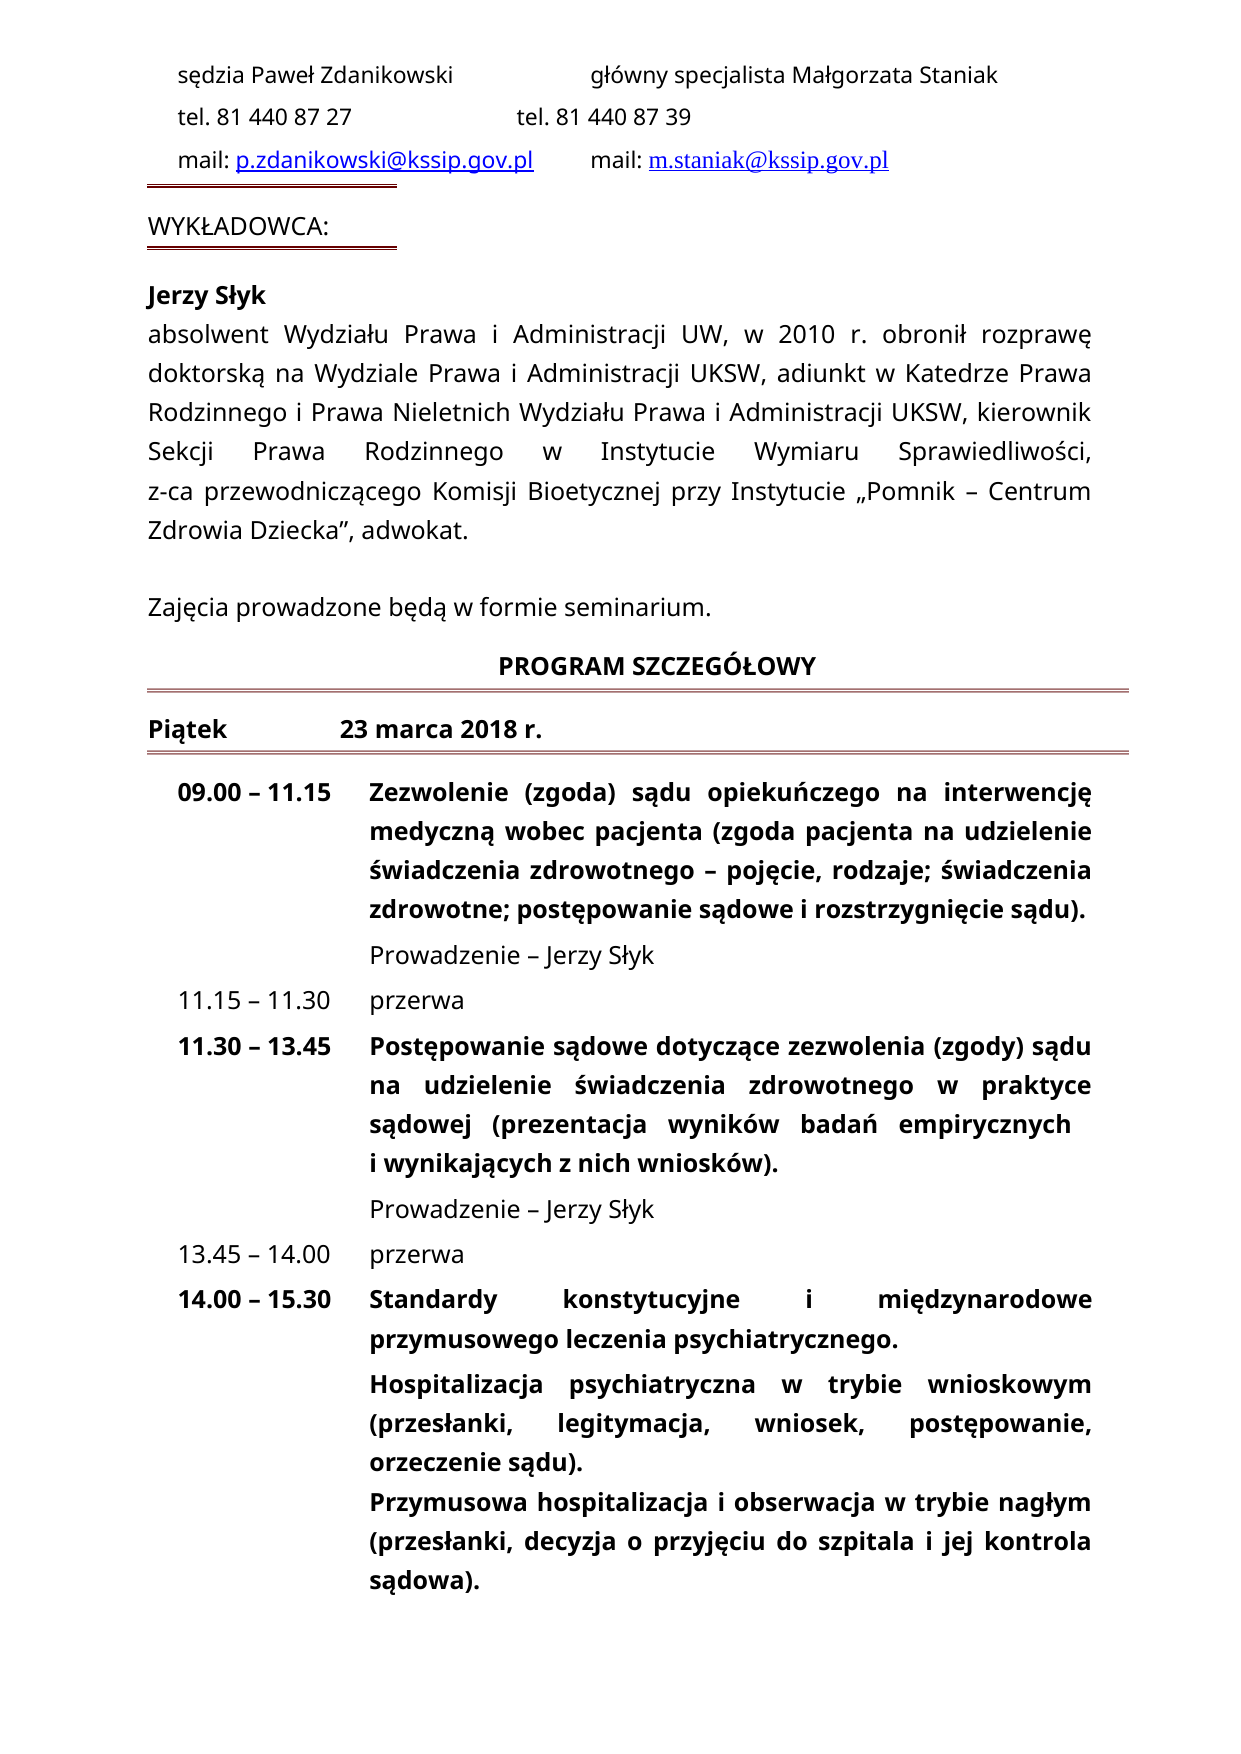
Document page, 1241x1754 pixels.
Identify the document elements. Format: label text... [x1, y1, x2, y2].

text Zajęcia prowadzone będą w formie seminarium. [148, 589, 1093, 623]
text tel. 81 440 87 27 tel. 81 440 87 39 [177, 101, 1093, 133]
picture [147, 242, 397, 254]
text 11.15 – 11.30 przerwa [177, 983, 1093, 1017]
text PROGRAM SZCZEGÓŁOWY [148, 649, 1167, 683]
picture [147, 683, 1129, 697]
text mail: p.zdanikowski@kssip.gov.pl mail: m.staniak@kssip.gov.pl [177, 143, 1093, 175]
text WYKŁADOWCA: [148, 208, 443, 242]
text 14.00 – 15.30 Standardy konstytucyjne i międzynarodowe przymusowego leczenia psychiatrycznego. [177, 1282, 1093, 1355]
text absolwent Wydziału Prawa i Administracji UW, w 2010 r. obronił rozprawę doktorską na Wydziale Prawa i Administracji UKSW, adiunkt w Katedrze Prawa Rodzinnego i Prawa Nieletnich Wydziału Prawa i Administracji UKSW, kierownik Sekcji Prawa Rodzinnego w Instytucie Wymiaru Sprawiedliwości, z-ca przewodniczącego Komisji Bioetycznej przy Instytucie „Pomnik – Centrum Zdrowia Dziecka”, adwokat. [148, 316, 1093, 546]
text Jerzy Słyk [148, 277, 1167, 311]
text Hospitalizacja psychiatryczna w trybie wnioskowym (przesłanki, legitymacja, wniosek, postępowanie, orzeczenie sądu). [148, 1367, 1093, 1479]
text Prowadzenie – Jerzy Słyk [177, 1191, 1093, 1225]
text Prowadzenie – Jerzy Słyk [148, 938, 1093, 972]
picture [147, 745, 1129, 759]
text sędzia Paweł Zdanikowski główny specjalista Małgorzata Staniak [177, 59, 1093, 90]
text 09.00 – 11.15 Zezwolenie (zgoda) sądu opiekuńczego na interwencję medyczną wobec pacjenta (zgoda pacjenta na udzielenie świadczenia zdrowotnego – pojęcie, rodzaje; świadczenia zdrowotne; postępowanie sądowe i rozstrzygnięcie sądu). [177, 775, 1093, 926]
text 11.30 – 13.45 Postępowanie sądowe dotyczące zezwolenia (zgody) sądu na udzielenie świadczenia zdrowotnego w praktyce sądowej (prezentacja wyników badań empirycznych i wynikających z nich wniosków). [177, 1028, 1093, 1180]
text Przymusowa hospitalizacja i obserwacja w trybie nagłym (przesłanki, decyzja o przyjęciu do szpitala i jej kontrola sądowa). [369, 1484, 1093, 1597]
picture [147, 179, 397, 192]
text Piątek 23 marca 2018 r. [148, 712, 1167, 746]
text 13.45 – 14.00 przerwa [177, 1237, 1093, 1271]
